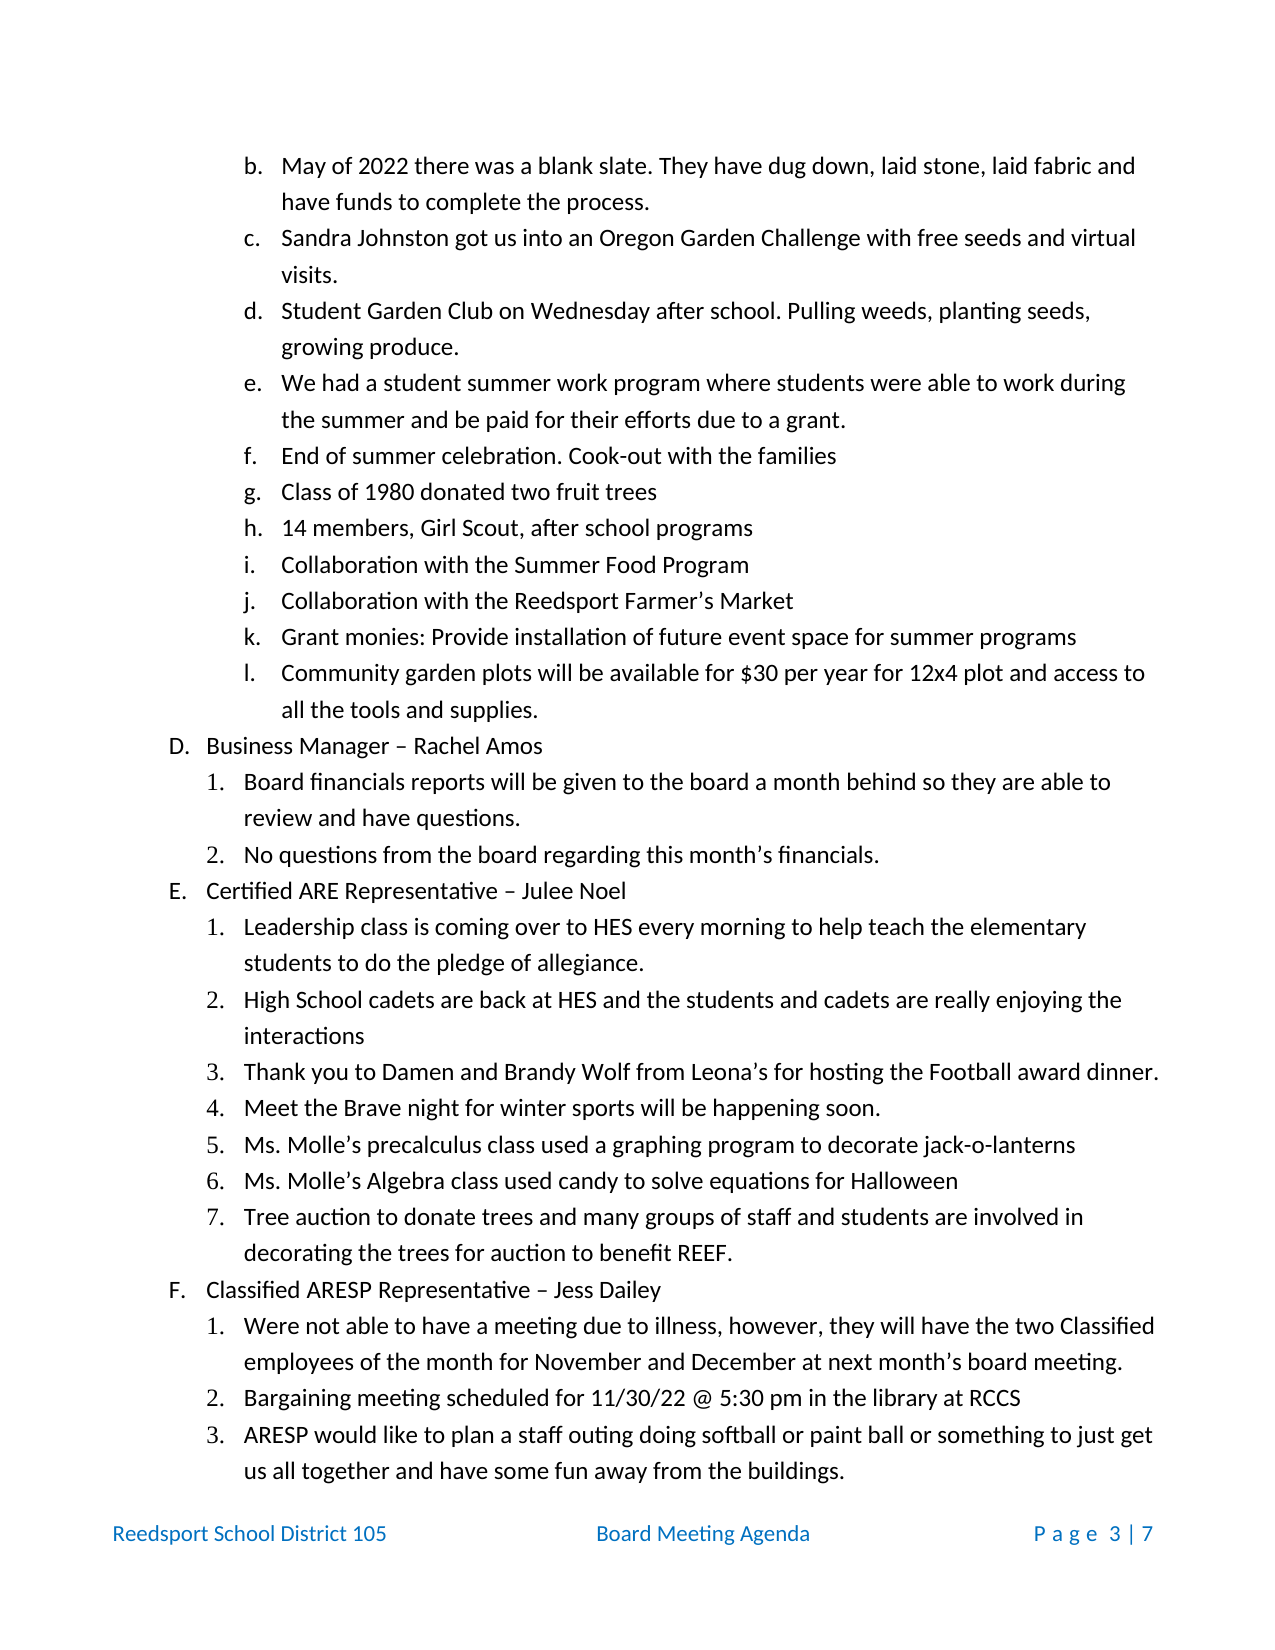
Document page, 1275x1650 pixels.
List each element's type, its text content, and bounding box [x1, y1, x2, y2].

list Tree auction to donate trees and many groups of staff and students are involved in decorating the trees for auction to benefit REEF. [206, 1201, 1162, 1268]
list Class of 1980 donated two fruit trees [244, 476, 1162, 507]
list Ms. Molle’s precalculus class used a graphing program to decorate jack-o-lanterns [206, 1129, 1162, 1159]
list Leadership class is coming over to HES every morning to help teach the elementary students to do the pledge of allegiance. [206, 911, 1162, 978]
list End of summer celebration. Cook-out with the families [244, 440, 1162, 471]
list Business Manager – Rachel Amos [169, 730, 1162, 761]
list Ms. Molle’s Algebra class used candy to solve equations for Halloween [206, 1165, 1162, 1196]
list Grant monies: Provide installation of future event space for summer programs [244, 621, 1162, 652]
list Bargaining meeting scheduled for 11/30/22 @ 5:30 pm in the library at RCCS [206, 1382, 1162, 1413]
list Thank you to Damen and Brandy Wolf from Leona’s for hosting the Football award dinner. [206, 1056, 1162, 1087]
list Classified ARESP Representative – Jess Dailey [169, 1274, 1162, 1304]
list No questions from the board regarding this month’s financials. [206, 839, 1162, 869]
list Board financials reports will be given to the board a month behind so they are able to review and have questions. [206, 766, 1162, 833]
list Were not able to have a meeting due to illness, however, they will have the two Classified employees of the month for November and December at next month’s board meeting. [206, 1310, 1162, 1377]
list Collaboration with the Summer Food Program [244, 549, 1162, 579]
list Student Garden Club on Wednesday after school. Pulling weeds, planting seeds, growing produce. [244, 295, 1162, 362]
list We had a student summer work program where students were able to work during the summer and be paid for their efforts due to a grant. [244, 367, 1162, 434]
list Meet the Brave night for winter sports will be happening soon. [206, 1092, 1162, 1123]
list May of 2022 there was a blank slate. They have dug down, laid stone, laid fabric and have funds to complete the process. [244, 150, 1162, 217]
list Collaboration with the Reedsport Farmer’s Market [244, 585, 1162, 616]
list ARESP would like to plan a staff outing doing softball or paint ball or something to just get us all together and have some fun away from the buildings. [206, 1419, 1162, 1486]
list Community garden plots will be available for $30 per year for 12x4 plot and access to all the tools and supplies. [244, 657, 1162, 724]
list High School cadets are back at HES and the students and cadets are really enjoying the interactions [206, 984, 1162, 1051]
list Certified ARE Representative – Julee Noel [169, 875, 1162, 906]
list 14 members, Girl Scout, after school programs [244, 512, 1162, 543]
list Sandra Johnston got us into an Oregon Garden Challenge with free seeds and virtual visits. [244, 222, 1162, 289]
